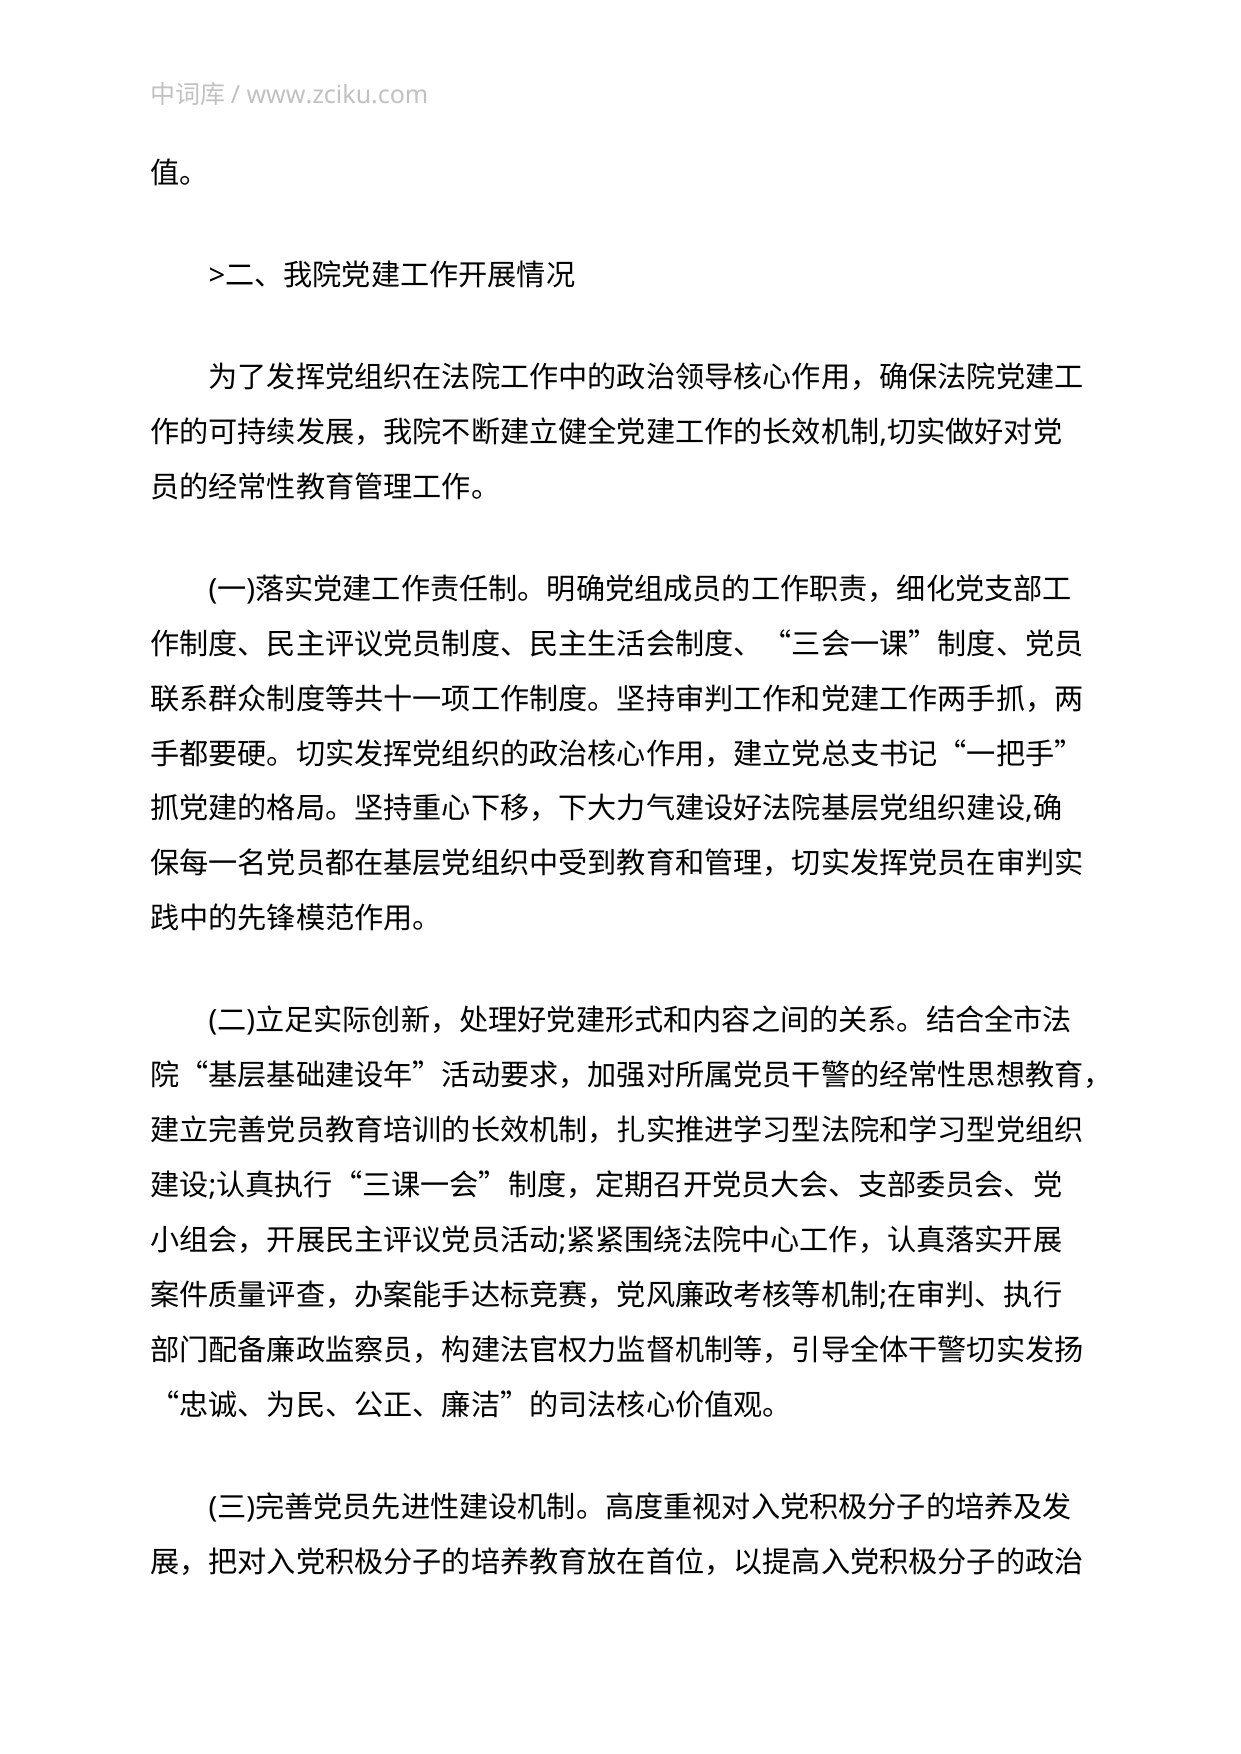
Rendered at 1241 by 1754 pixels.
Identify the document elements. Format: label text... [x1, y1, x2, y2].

text (一)落实党建工作责任制。明确党组成员的工作职责，细化党支部工作制度、民主评议党员制度、民主生活会制度、“三会一课”制度、党员联系群众制度等共十一项工作制度。坚持审判工作和党建工作两手抓，两手都要硬。切实发挥党组织的政治核心作用，建立党总支书记“一把手”抓党建的格局。坚持重心下移，下大力气建设好法院基层党组织建设,确保每一名党员都在基层党组织中受到教育和管理，切实发挥党员在审判实践中的先锋模范作用。 [150, 565, 1090, 937]
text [150, 1483, 1090, 1581]
text 为了发挥党组织在法院工作中的政治领导核心作用，确保法院党建工作的可持续发展，我院不断建立健全党建工作的长效机制,切实做好对党员的经常性教育管理工作。 [150, 354, 1090, 506]
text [150, 150, 1090, 192]
text (二)立足实际创新，处理好党建形式和内容之间的关系。结合全市法院“基层基础建设年”活动要求，加强对所属党员干警的经常性思想教育，建立完善党员教育培训的长效机制，扎实推进学习型法院和学习型党组织建设;认真执行“三课一会”制度，定期召开党员大会、支部委员会、党小组会，开展民主评议党员活动;紧紧围绕法院中心工作，认真落实开展案件质量评查，办案能手达标竞赛，党风廉政考核等机制;在审判、执行部门配备廉政监察员，构建法官权力监督机制等，引导全体干警切实发扬“忠诚、为民、公正、廉洁”的司法核心价值观。 [150, 997, 1090, 1424]
text >二、我院党建工作开展情况 [150, 252, 1090, 294]
